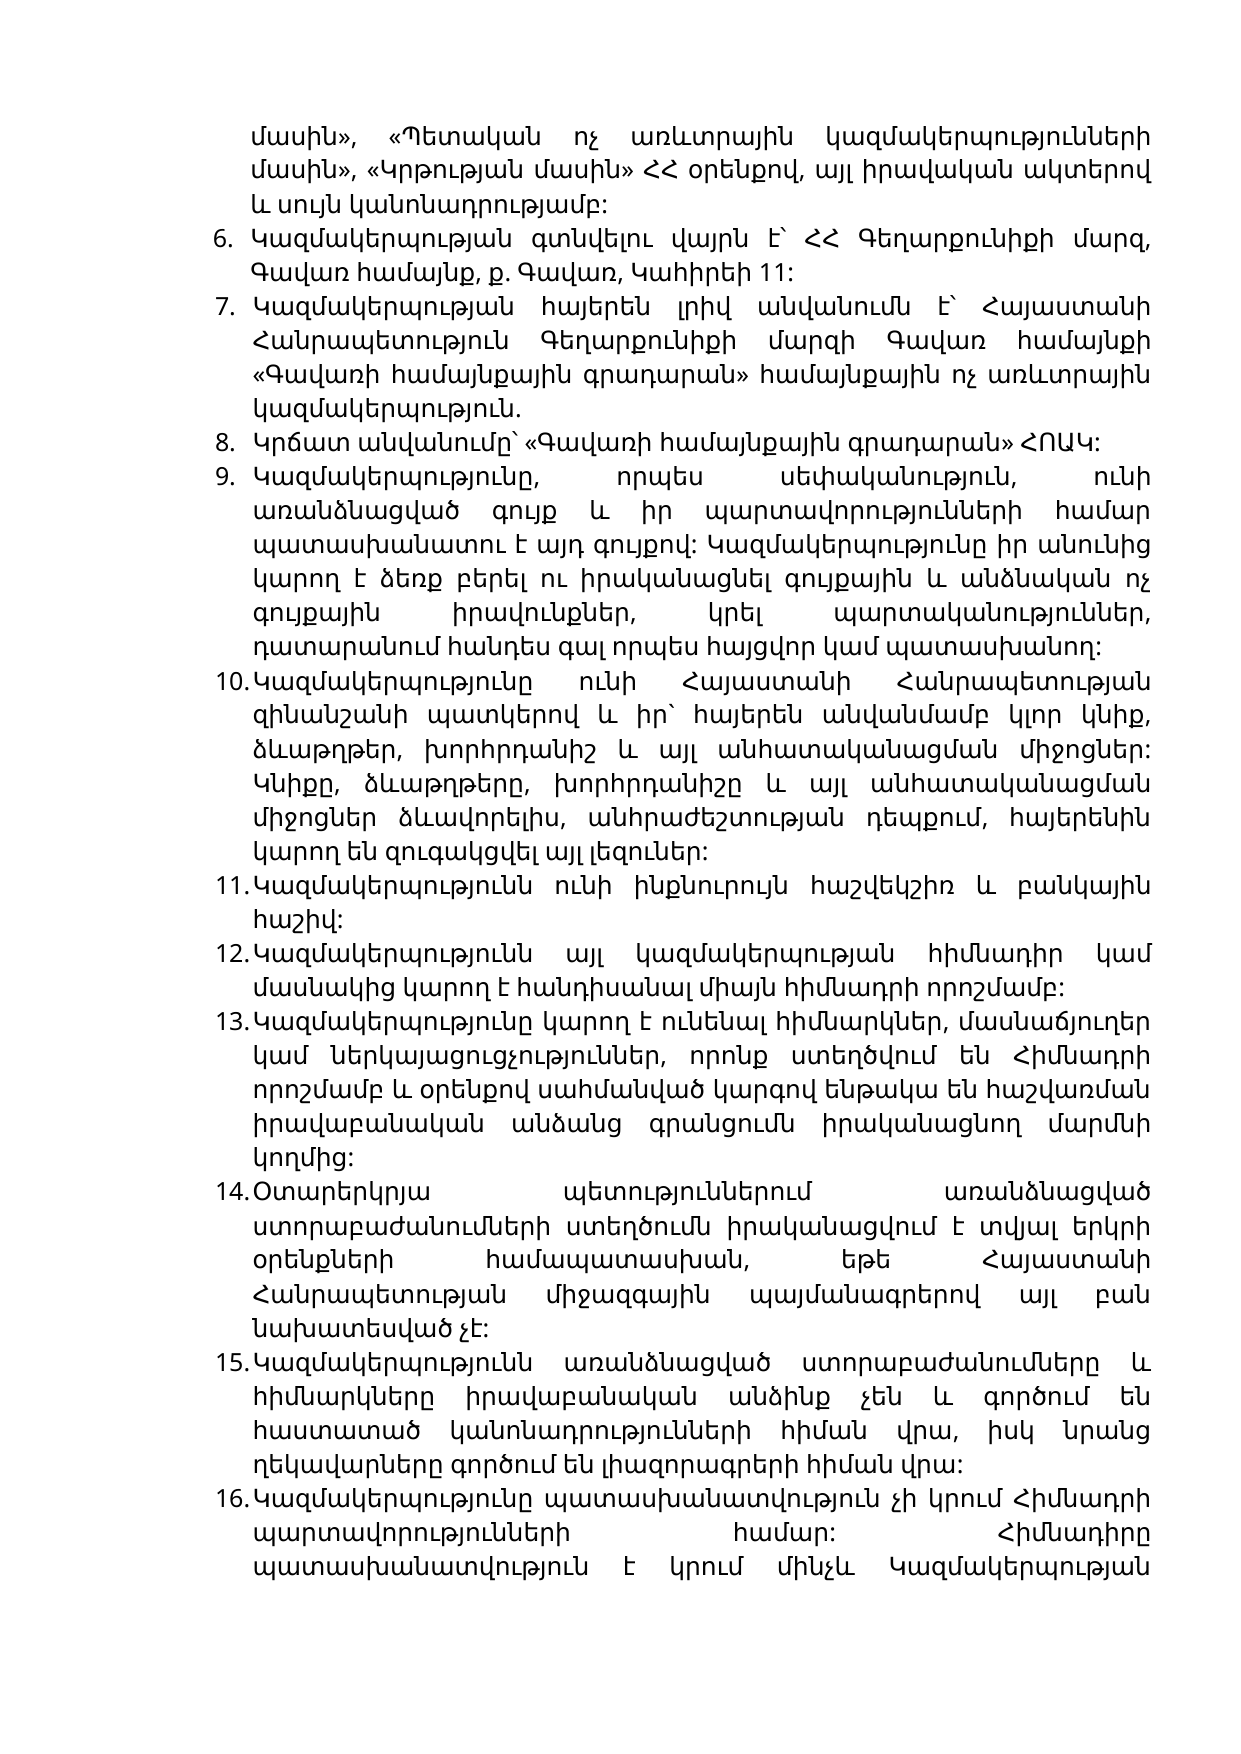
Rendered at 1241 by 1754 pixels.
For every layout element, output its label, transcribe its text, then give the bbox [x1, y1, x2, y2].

list Կազմակերպությունը, որպես սեփականություն, ունի առանձնացված գույք և իր պարտավորությունների համար պատասխանատու է այդ գույքով: Կազմակերպությունը իր անունից կարող է ձեռք բերել ու իրականացնել գույքային և անձնական ոչ գույքային իրավունքներ, կրել պարտականություններ, դատարանում հանդես գալ որպես հայցվոր կամ պատասխանող: [215, 459, 1152, 663]
list Կազմակերպությունն ունի ինքնուրույն հաշվեկշիռ և բանկային հաշիվ: [215, 867, 1152, 936]
list Կազմակերպության հայերեն լրիվ անվանումն է՝ Հայաստանի Հանրապետություն Գեղարքունիքի մարզի Գավառ համայնքի «Գավառի համայնքային գրադարան» համայնքային ոչ առևտրային կազմակերպություն. [215, 288, 1152, 425]
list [215, 1481, 1152, 1583]
list Կազմակերպության գտնվելու վայրն է՝ ՀՀ Գեղարքունիքի մարզ, Գավառ համայնք, ք. Գավառ, Կահիրեի 11: [213, 220, 1152, 288]
list Կազմակերպությունն այլ կազմակերպության հիմնադիր կամ մասնակից կարող է հանդիսանալ միայն հիմնադրի որոշմամբ: [215, 936, 1152, 1004]
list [213, 118, 1152, 220]
list Կազմակերպությունը կարող է ունենալ հիմնարկներ, մասնաճյուղեր կամ ներկայացուցչություններ, որոնք ստեղծվում են Հիմնադրի որոշմամբ և օրենքով սահմանված կարգով ենթակա են հաշվառման իրավաբանական անձանց գրանցումն իրականացնող մարմնի կողմից: [215, 1004, 1152, 1174]
list Օտարերկրյա պետություններում առանձնացված ստորաբաժանումների ստեղծումն իրականացվում է տվյալ երկրի օրենքների համապատասխան, եթե Հայաստանի Հանրապետության միջազգային պայմանագրերով այլ բան նախատեսված չէ: [215, 1174, 1152, 1344]
list Կազմակերպությունն առանձնացված ստորաբաժանումները և հիմնարկները իրավաբանական անձինք չեն և գործում են հաստատած կանոնադրությունների հիման վրա, իսկ նրանց ղեկավարները գործում են լիազորագրերի հիման վրա: [215, 1344, 1152, 1481]
list Կազմակերպությունը ունի Հայաստանի Հանրապետության զինանշանի պատկերով և իր` հայերեն անվանմամբ կլոր կնիք, ձևաթղթեր, խորհրդանիշ և այլ անհատականացման միջոցներ: Կնիքը, ձևաթղթերը, խորհրդանիշը և այլ անհատականացման միջոցներ ձևավորելիս, անհրաժեշտության դեպքում, հայերենին կարող են զուգակցվել այլ լեզուներ: [215, 663, 1152, 867]
list Կրճատ անվանումը՝ «Գավառի համայնքային գրադարան» ՀՈԱԿ: [215, 425, 1152, 459]
